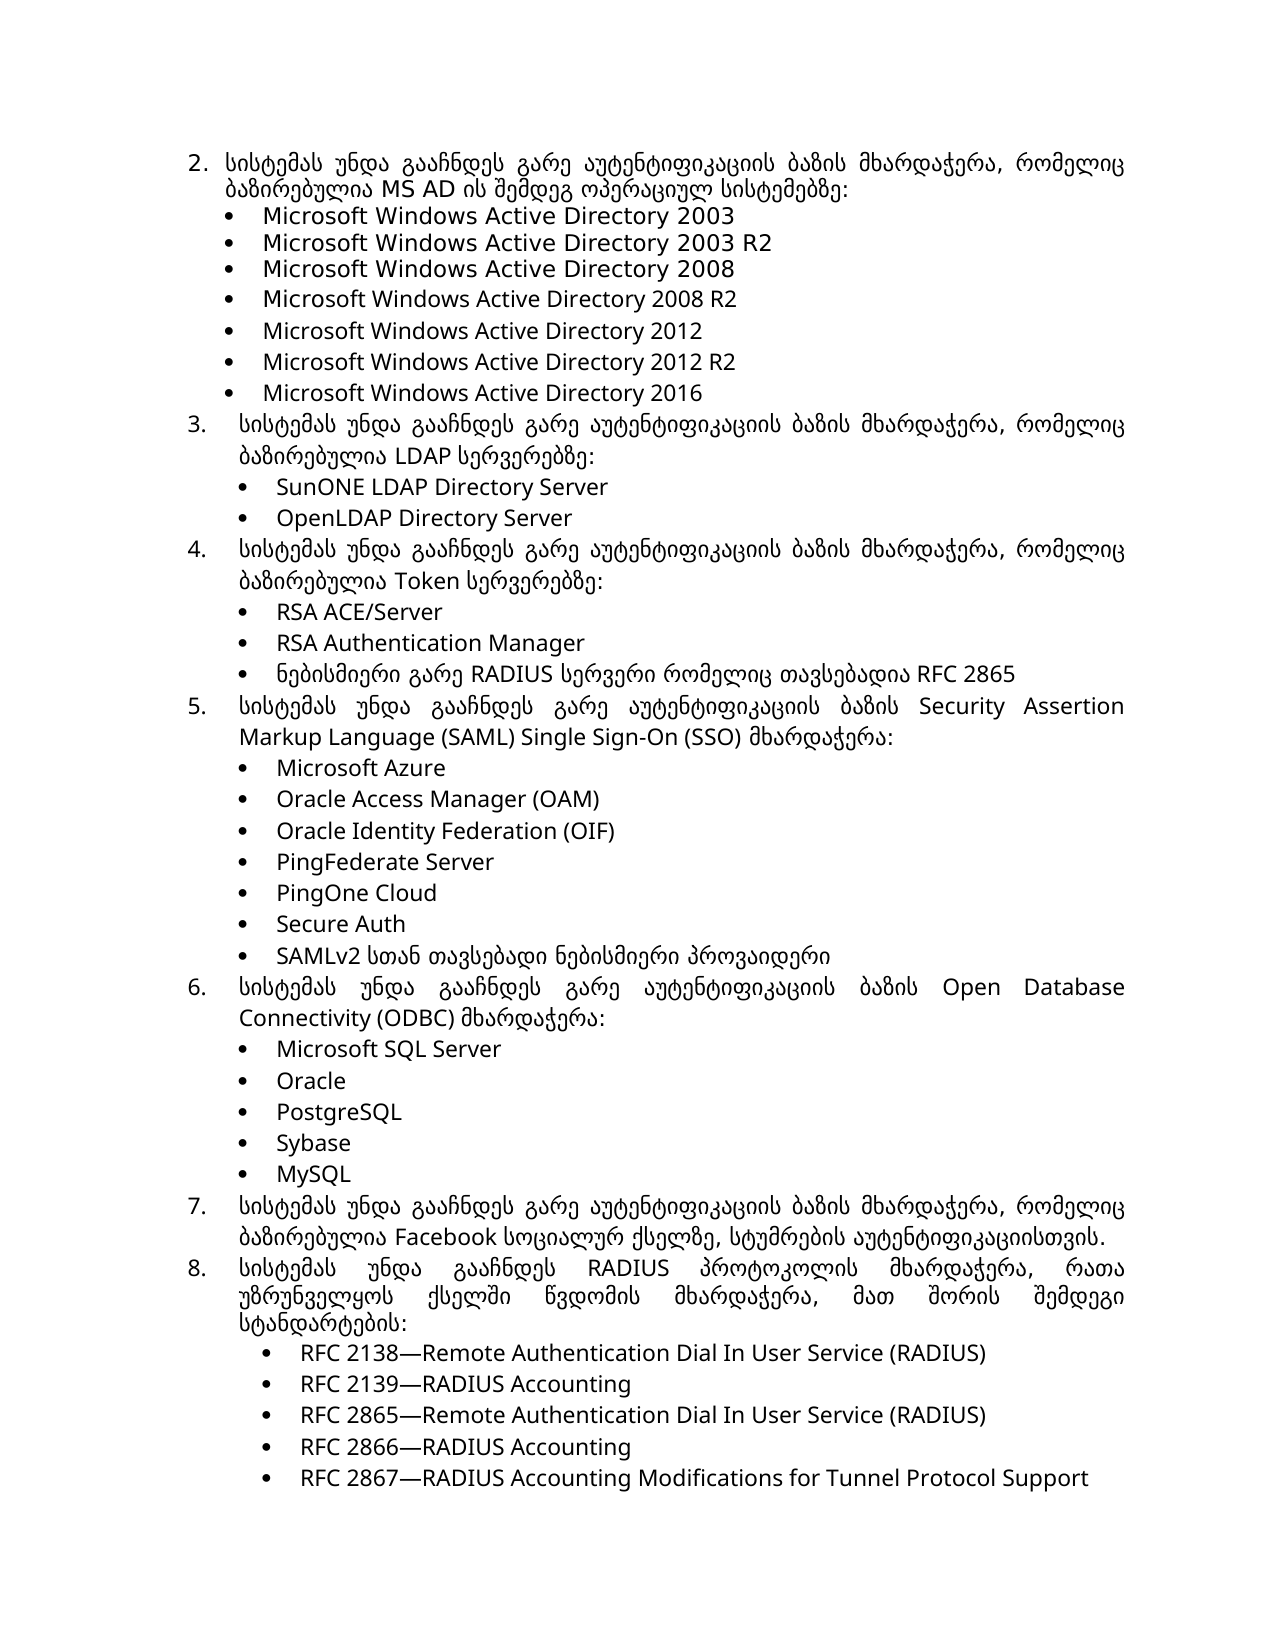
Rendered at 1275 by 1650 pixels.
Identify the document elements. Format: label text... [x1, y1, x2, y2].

list RSA Authentication Manager [238, 627, 1125, 658]
list Microsoft Windows Active Directory 2012 R2 [225, 346, 1125, 377]
list Microsoft Windows Active Directory 2003 [225, 203, 1125, 230]
list PingFederate Server [238, 846, 1125, 877]
list Microsoft Windows Active Directory 2008 [225, 257, 1125, 283]
list Microsoft Windows Active Directory 2016 [225, 377, 1125, 408]
list სისტემას უნდა გააჩნდეს გარე აუტენტიფიკაციის ბაზის მხარდაჭერა, რომელიც ბაზირებულია Token სერვერებზე: [187, 533, 1125, 596]
list OpenLDAP Directory Server [238, 502, 1125, 533]
list Microsoft Azure [238, 752, 1125, 783]
list RFC 2865—Remote Authentication Dial In User Service (RADIUS) [262, 1399, 1125, 1430]
list სისტემას უნდა გააჩნდეს გარე აუტენტიფიკაციის ბაზის Security Assertion Markup Language (SAML) Single Sign-On (SSO) მხარდაჭერა: [187, 689, 1125, 752]
list Oracle Identity Federation (OIF) [238, 814, 1125, 846]
list RSA ACE/Server [238, 596, 1125, 627]
list SAMLv2 სთან თავსებადი ნებისმიერი პროვაიდერი [238, 939, 1125, 971]
list RFC 2866—RADIUS Accounting [262, 1430, 1125, 1462]
list RFC 2138—Remote Authentication Dial In User Service (RADIUS) [262, 1337, 1125, 1368]
list სისტემას უნდა გააჩნდეს RADIUS პროტოკოლის მხარდაჭერა, რათა უზრუნველყოს ქსელში წვდომის მხარდაჭერა, მათ შორის შემდეგი სტანდარტების: [187, 1252, 1125, 1337]
list Oracle [238, 1064, 1125, 1096]
list ნებისმიერი გარე RADIUS სერვერი რომელიც თავსებადია RFC 2865 [238, 658, 1125, 689]
list MySQL [238, 1158, 1125, 1189]
list Oracle Access Manager (OAM) [238, 783, 1125, 814]
list RFC 2867—RADIUS Accounting Modifications for Tunnel Protocol Support [262, 1462, 1125, 1493]
list Microsoft SQL Server [238, 1033, 1125, 1064]
list სისტემას უნდა გააჩნდეს გარე აუტენტიფიკაციის ბაზის მხარდაჭერა, რომელიც ბაზირებულია LDAP სერვერებზე: [187, 408, 1125, 471]
list PostgreSQL [238, 1096, 1125, 1127]
list Microsoft Windows Active Directory 2012 [225, 314, 1125, 346]
list Microsoft Windows Active Directory 2003 R2 [225, 230, 1125, 257]
list PingOne Cloud [238, 877, 1125, 908]
list RFC 2139—RADIUS Accounting [262, 1368, 1125, 1399]
list Microsoft Windows Active Directory 2008 R2 [225, 283, 1125, 314]
list სისტემას უნდა გააჩნდეს გარე აუტენტიფიკაციის ბაზის მხარდაჭერა, რომელიც ბაზირებულია MS AD ის შემდეგ ოპერაციულ სისტემებზე: [187, 150, 1125, 203]
list Sybase [238, 1127, 1125, 1158]
list სისტემას უნდა გააჩნდეს გარე აუტენტიფიკაციის ბაზის Open Database Connectivity (ODBC) მხარდაჭერა: [187, 971, 1125, 1033]
list Secure Auth [238, 908, 1125, 939]
list სისტემას უნდა გააჩნდეს გარე აუტენტიფიკაციის ბაზის მხარდაჭერა, რომელიც ბაზირებულია Facebook სოციალურ ქსელზე, სტუმრების აუტენტიფიკაციისთვის. [187, 1189, 1125, 1252]
list SunONE LDAP Directory Server [238, 471, 1125, 502]
